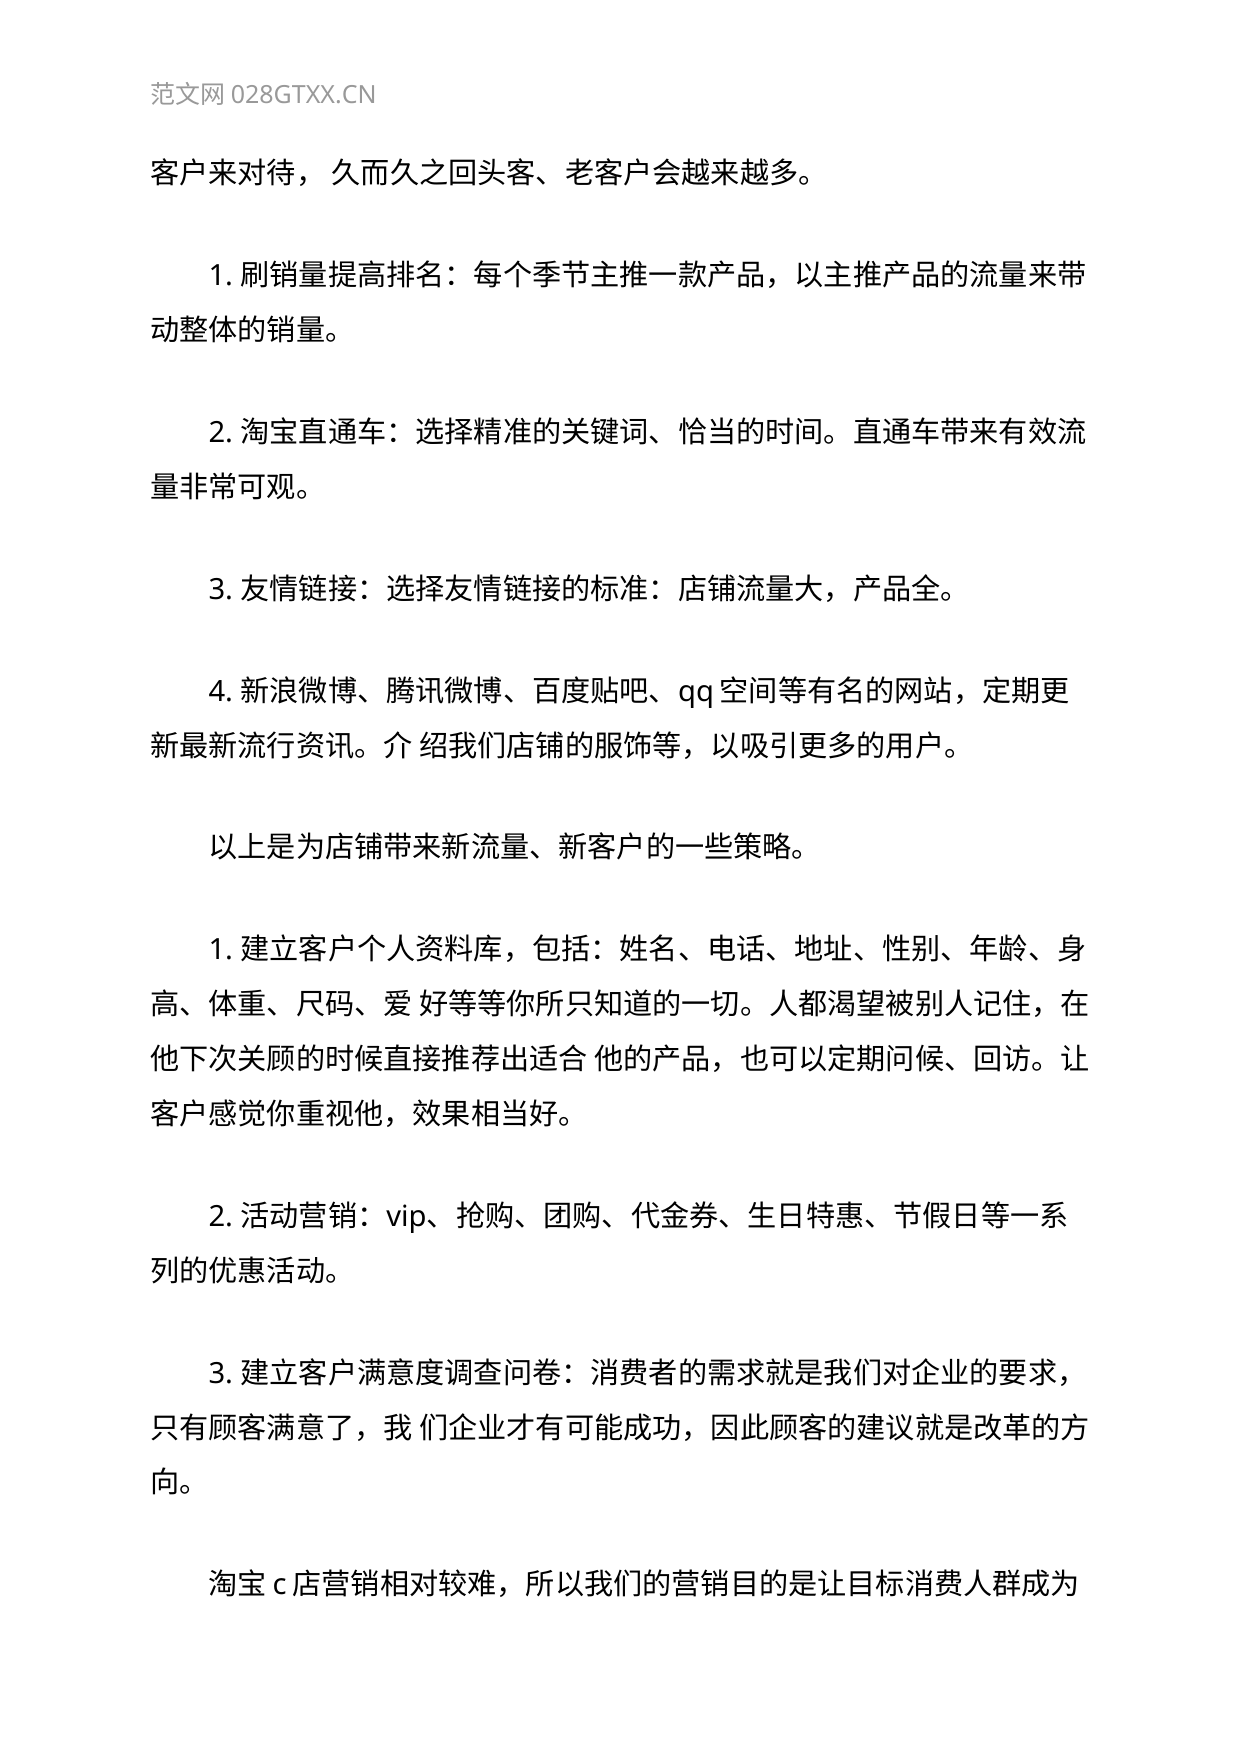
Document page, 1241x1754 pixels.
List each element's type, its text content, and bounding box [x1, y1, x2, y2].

text 4. 新浪微博、腾讯微博、百度贴吧、qq空间等有名的网站，定期更新最新流行资讯。介 绍我们店铺的服饰等，以吸引更多的用户。 [150, 667, 1090, 764]
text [150, 150, 1090, 192]
text 3. 友情链接：选择友情链接的标准：店铺流量大，产品全。 [150, 565, 1090, 608]
text 2. 淘宝直通车：选择精准的关键词、恰当的时间。直通车带来有效流量非常可观。 [150, 408, 1090, 506]
text 以上是为店铺带来新流量、新客户的一些策略。 [150, 824, 1090, 866]
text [150, 1561, 1090, 1603]
text 1. 建立客户个人资料库，包括：姓名、电话、地址、性别、年龄、身高、体重、尺码、爱 好等等你所只知道的一切。人都渴望被别人记住，在他下次关顾的时候直接推荐出适合 他的产品，也可以定期问候、回访。让客户感觉你重视他，效果相当好。 [150, 926, 1090, 1133]
text 2. 活动营销：vip、抢购、团购、代金券、生日特惠、节假日等一系列的优惠活动。 [150, 1192, 1090, 1290]
text 1. 刷销量提高排名：每个季节主推一款产品，以主推产品的流量来带动整体的销量。 [150, 252, 1090, 349]
text 3. 建立客户满意度调查问卷：消费者的需求就是我们对企业的要求，只有顾客满意了，我 们企业才有可能成功，因此顾客的建议就是改革的方向。 [150, 1349, 1090, 1501]
